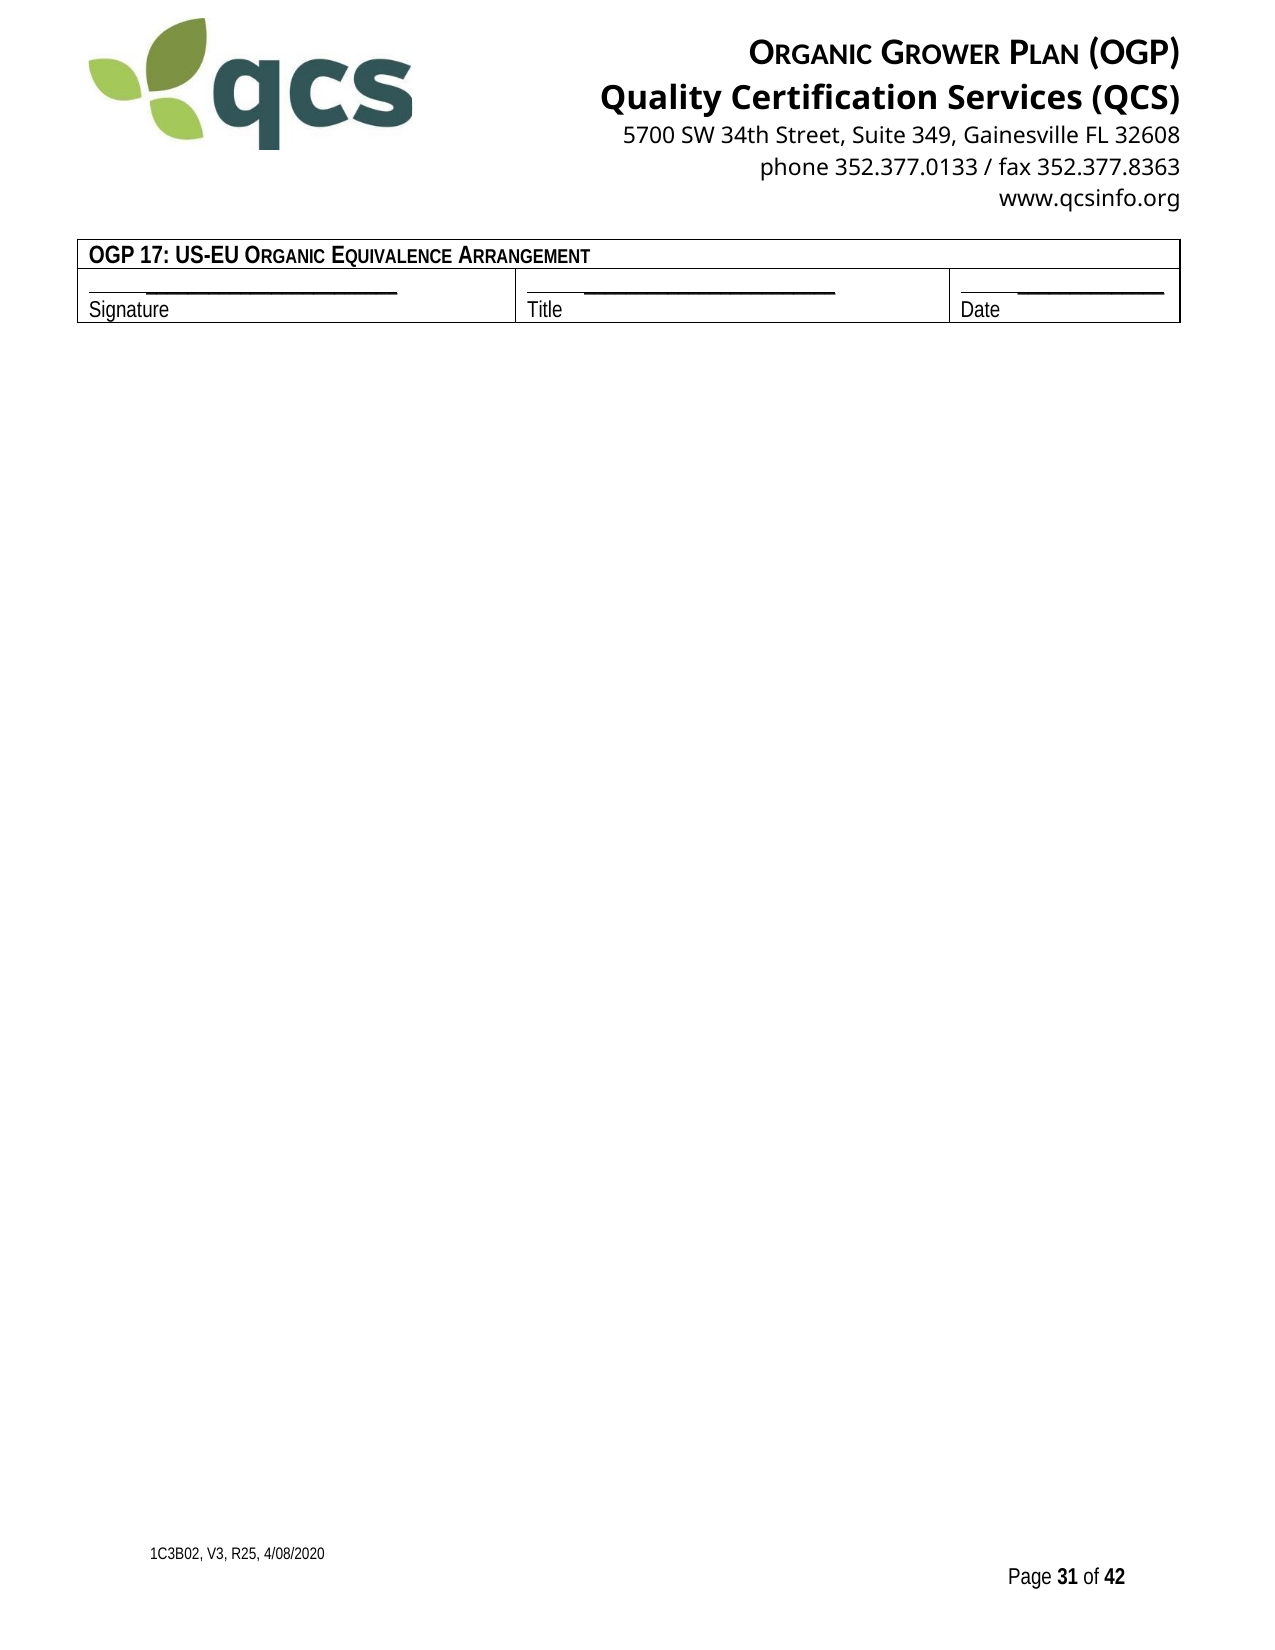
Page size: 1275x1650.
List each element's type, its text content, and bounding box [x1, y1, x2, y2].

table_cell ______________ Date [950, 269, 1179, 322]
picture [88, 18, 413, 150]
table_cell ________________________ Title [516, 269, 949, 322]
table_header OGP 17: US-EU Organic Equivalence Arrangement [78, 240, 1179, 268]
table_cell ________________________ Signature [78, 269, 515, 322]
